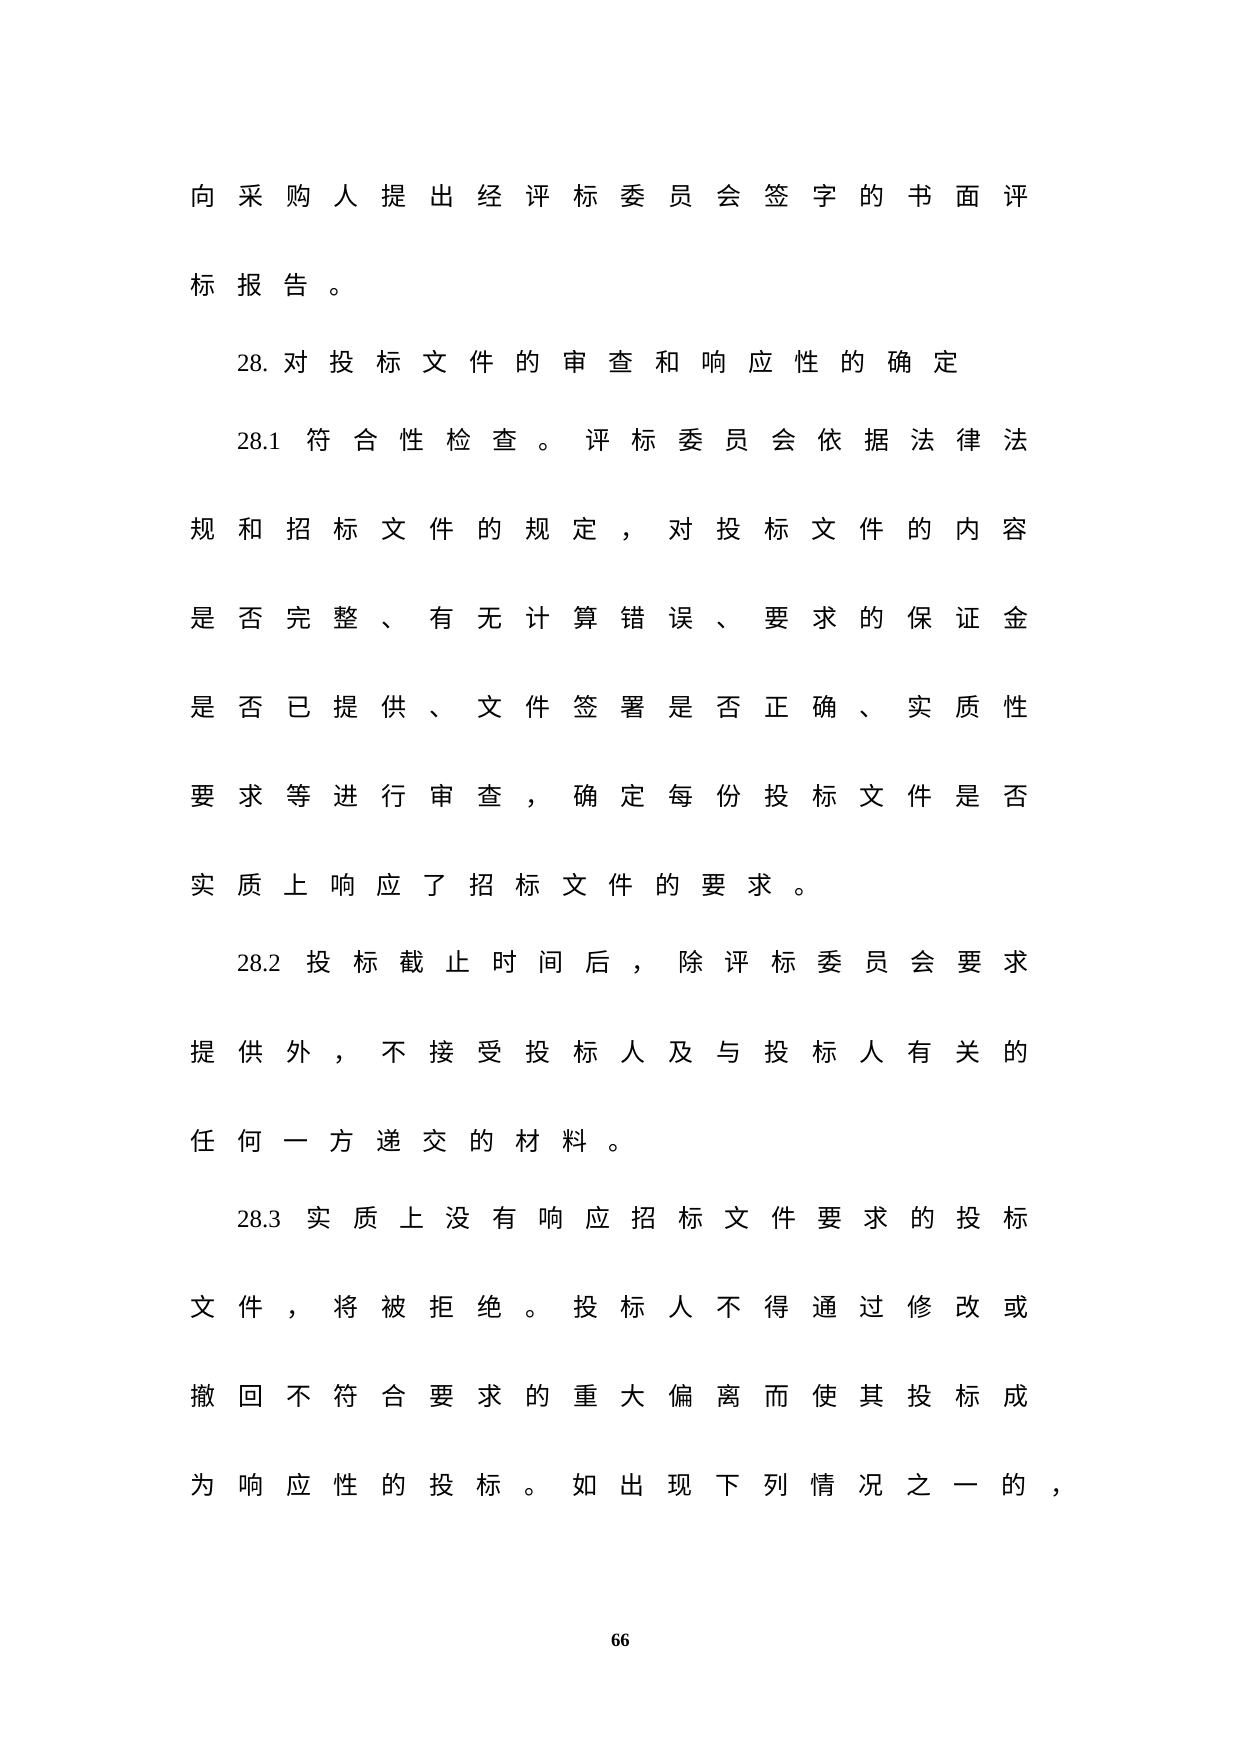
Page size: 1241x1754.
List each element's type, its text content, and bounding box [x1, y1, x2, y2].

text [190, 1187, 1050, 1513]
text 28.1 符合性检查。评标委员会依据法律法规和招标文件的规定，对投标文件的内容是否完整、有无计算错误、要求的保证金是否已提供、文件签署是否正确、实质性要求等进行审查，确定每份投标文件是否实质上响应了招标文件的要求。 [190, 408, 1050, 913]
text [190, 164, 1050, 313]
text 28.2 投标截止时间后，除评标委员会要求提供外，不接受投标人及与投标人有关的任何一方递交的材料。 [190, 931, 1050, 1169]
text 28. 对投标文件的审查和响应性的确定 [190, 331, 1050, 390]
